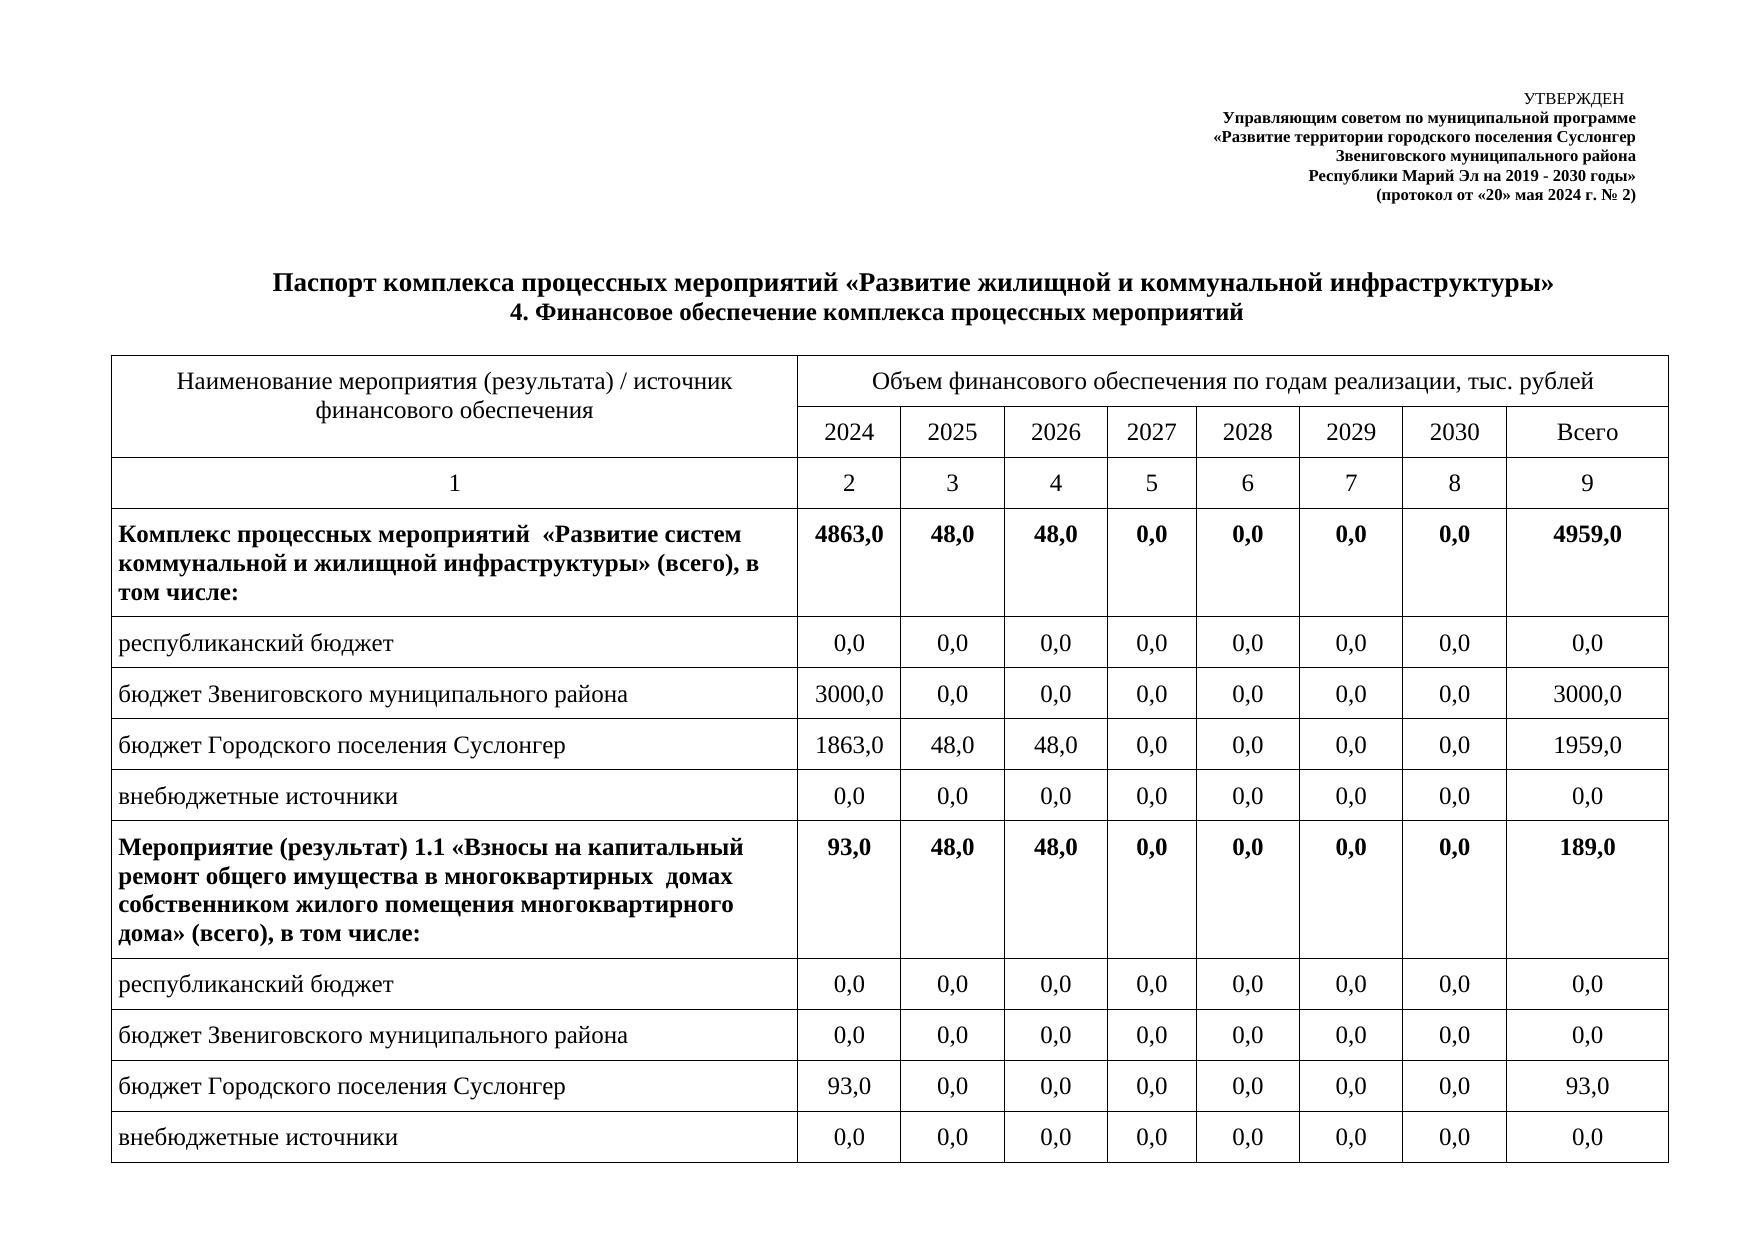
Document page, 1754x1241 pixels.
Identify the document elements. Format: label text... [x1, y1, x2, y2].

table_cell 0,0 [1300, 1061, 1402, 1111]
table_cell 0,0 [1300, 821, 1402, 958]
table_cell 8 [1403, 458, 1506, 508]
table_cell 93,0 [1507, 1061, 1668, 1111]
table_cell 0,0 [1300, 959, 1402, 1009]
table_cell 0,0 [1403, 509, 1506, 616]
table_cell 0,0 [1197, 719, 1299, 769]
table_cell 48,0 [1005, 719, 1107, 769]
text (протокол от «20» мая 2024 г. № 2) [960, 184, 1636, 204]
table_cell 0,0 [1507, 617, 1668, 667]
table_cell 0,0 [1108, 821, 1196, 958]
table_cell 4959,0 [1507, 509, 1668, 616]
table_cell 0,0 [1197, 1010, 1299, 1060]
table_cell бюджет Звениговского муниципального района [112, 668, 797, 718]
table_cell 93,0 [798, 1061, 900, 1111]
table_cell 4863,0 [798, 509, 900, 616]
table_cell 0,0 [1197, 770, 1299, 820]
table_cell внебюджетные источники [112, 1112, 797, 1162]
table_header Объем финансового обеспечения по годам реализации, тыс. рублей [798, 356, 1668, 406]
table_cell 2029 [1300, 407, 1402, 457]
table_cell 9 [1507, 458, 1668, 508]
table_cell 0,0 [901, 959, 1004, 1009]
table_cell 0,0 [901, 617, 1004, 667]
table_cell 5 [1108, 458, 1196, 508]
text 4. Финансовое обеспечение комплекса процессных мероприятий [118, 297, 1636, 326]
table_cell 1 [112, 458, 797, 508]
table_cell 0,0 [1108, 1112, 1196, 1162]
table_cell 0,0 [1300, 509, 1402, 616]
table_cell 7 [1300, 458, 1402, 508]
table_cell 93,0 [798, 821, 900, 958]
table_cell 0,0 [1300, 770, 1402, 820]
table_cell 0,0 [798, 617, 900, 667]
table_cell 0,0 [1197, 1061, 1299, 1111]
table_cell 0,0 [798, 959, 900, 1009]
table_cell 0,0 [1403, 1112, 1506, 1162]
table_cell 3000,0 [1507, 668, 1668, 718]
table_cell 0,0 [901, 1061, 1004, 1111]
table_cell 2030 [1403, 407, 1506, 457]
table_cell 2027 [1108, 407, 1196, 457]
table_cell 0,0 [1507, 1010, 1668, 1060]
table_cell 0,0 [1507, 1112, 1668, 1162]
table_cell 0,0 [798, 770, 900, 820]
table_cell 0,0 [1507, 770, 1668, 820]
table_cell 2024 [798, 407, 900, 457]
table_cell Комплекс процессных мероприятий «Развитие систем коммунальной и жилищной инфраструктуры» (всего), в том числе: [112, 509, 797, 616]
table_cell 0,0 [1108, 770, 1196, 820]
table_cell 0,0 [1300, 668, 1402, 718]
table_cell 0,0 [1403, 770, 1506, 820]
table_cell 0,0 [1108, 668, 1196, 718]
table_cell 0,0 [1108, 1010, 1196, 1060]
table_cell Мероприятие (результат) 1.1 «Взносы на капитальный ремонт общего имущества в многоквартирных домах собственником жилого помещения многоквартирного дома» (всего), в том числе: [112, 821, 797, 958]
text Звениговского муниципального района [960, 146, 1636, 165]
table_cell 0,0 [1005, 959, 1107, 1009]
table_cell 3 [901, 458, 1004, 508]
table_cell 0,0 [1403, 617, 1506, 667]
table_cell 0,0 [1005, 617, 1107, 667]
table_cell 48,0 [1005, 821, 1107, 958]
table_cell 0,0 [901, 770, 1004, 820]
table_cell 2025 [901, 407, 1004, 457]
table_cell 6 [1197, 458, 1299, 508]
table_cell 0,0 [1197, 1112, 1299, 1162]
table_cell 48,0 [1005, 509, 1107, 616]
table_cell 0,0 [1108, 1061, 1196, 1111]
text «Развитие территории городского поселения Суслонгер [960, 127, 1636, 146]
table_cell Всего [1507, 407, 1668, 457]
table_cell 0,0 [1197, 509, 1299, 616]
table_cell 0,0 [901, 668, 1004, 718]
table_cell 0,0 [1197, 821, 1299, 958]
table_cell 0,0 [1403, 959, 1506, 1009]
table_cell 0,0 [1403, 668, 1506, 718]
table_cell 48,0 [901, 719, 1004, 769]
text Управляющим советом по муниципальной программе [960, 108, 1636, 127]
table_cell 0,0 [1197, 959, 1299, 1009]
table_cell республиканский бюджет [112, 617, 797, 667]
table_cell 0,0 [1300, 1010, 1402, 1060]
table_cell 1959,0 [1507, 719, 1668, 769]
table_cell 1863,0 [798, 719, 900, 769]
table_cell 0,0 [1300, 1112, 1402, 1162]
table_cell 48,0 [901, 509, 1004, 616]
table_cell 0,0 [1403, 1061, 1506, 1111]
table_cell 0,0 [1108, 617, 1196, 667]
table_cell бюджет Звениговского муниципального района [112, 1010, 797, 1060]
table_cell 0,0 [1005, 668, 1107, 718]
table_cell 0,0 [1403, 821, 1506, 958]
table_cell 2 [798, 458, 900, 508]
table_cell 48,0 [901, 821, 1004, 958]
table_cell бюджет Городского поселения Суслонгер [112, 719, 797, 769]
table_cell 0,0 [1005, 1112, 1107, 1162]
table_cell 0,0 [798, 1112, 900, 1162]
table_cell 0,0 [1108, 509, 1196, 616]
table_cell 0,0 [1005, 1061, 1107, 1111]
text Республики Марий Эл на 2019 - 2030 годы» [960, 165, 1636, 184]
table_cell 0,0 [1108, 959, 1196, 1009]
table_cell 0,0 [1197, 668, 1299, 718]
table_cell 0,0 [1108, 719, 1196, 769]
table_cell 0,0 [901, 1112, 1004, 1162]
table_cell 0,0 [901, 1010, 1004, 1060]
table_cell 0,0 [798, 1010, 900, 1060]
table_cell 0,0 [1300, 617, 1402, 667]
table_cell 189,0 [1507, 821, 1668, 958]
table_cell 4 [1005, 458, 1107, 508]
text Паспорт комплекса процессных мероприятий «Развитие жилищной и коммунальной инфраструктуры» [118, 266, 1636, 297]
table_cell республиканский бюджет [112, 959, 797, 1009]
table_cell 2028 [1197, 407, 1299, 457]
table_cell 2026 [1005, 407, 1107, 457]
table_header Наименование мероприятия (результата) / источник финансового обеспечения [112, 356, 797, 457]
table_cell 0,0 [1507, 959, 1668, 1009]
table_cell 0,0 [1005, 1010, 1107, 1060]
table_cell 0,0 [1005, 770, 1107, 820]
table_cell 0,0 [1403, 1010, 1506, 1060]
table_cell 0,0 [1300, 719, 1402, 769]
table_cell 0,0 [1403, 719, 1506, 769]
table_cell 0,0 [1197, 617, 1299, 667]
text УТВЕРЖДЕН [1004, 89, 1624, 108]
table_cell внебюджетные источники [112, 770, 797, 820]
table_cell бюджет Городского поселения Суслонгер [112, 1061, 797, 1111]
table_cell 3000,0 [798, 668, 900, 718]
